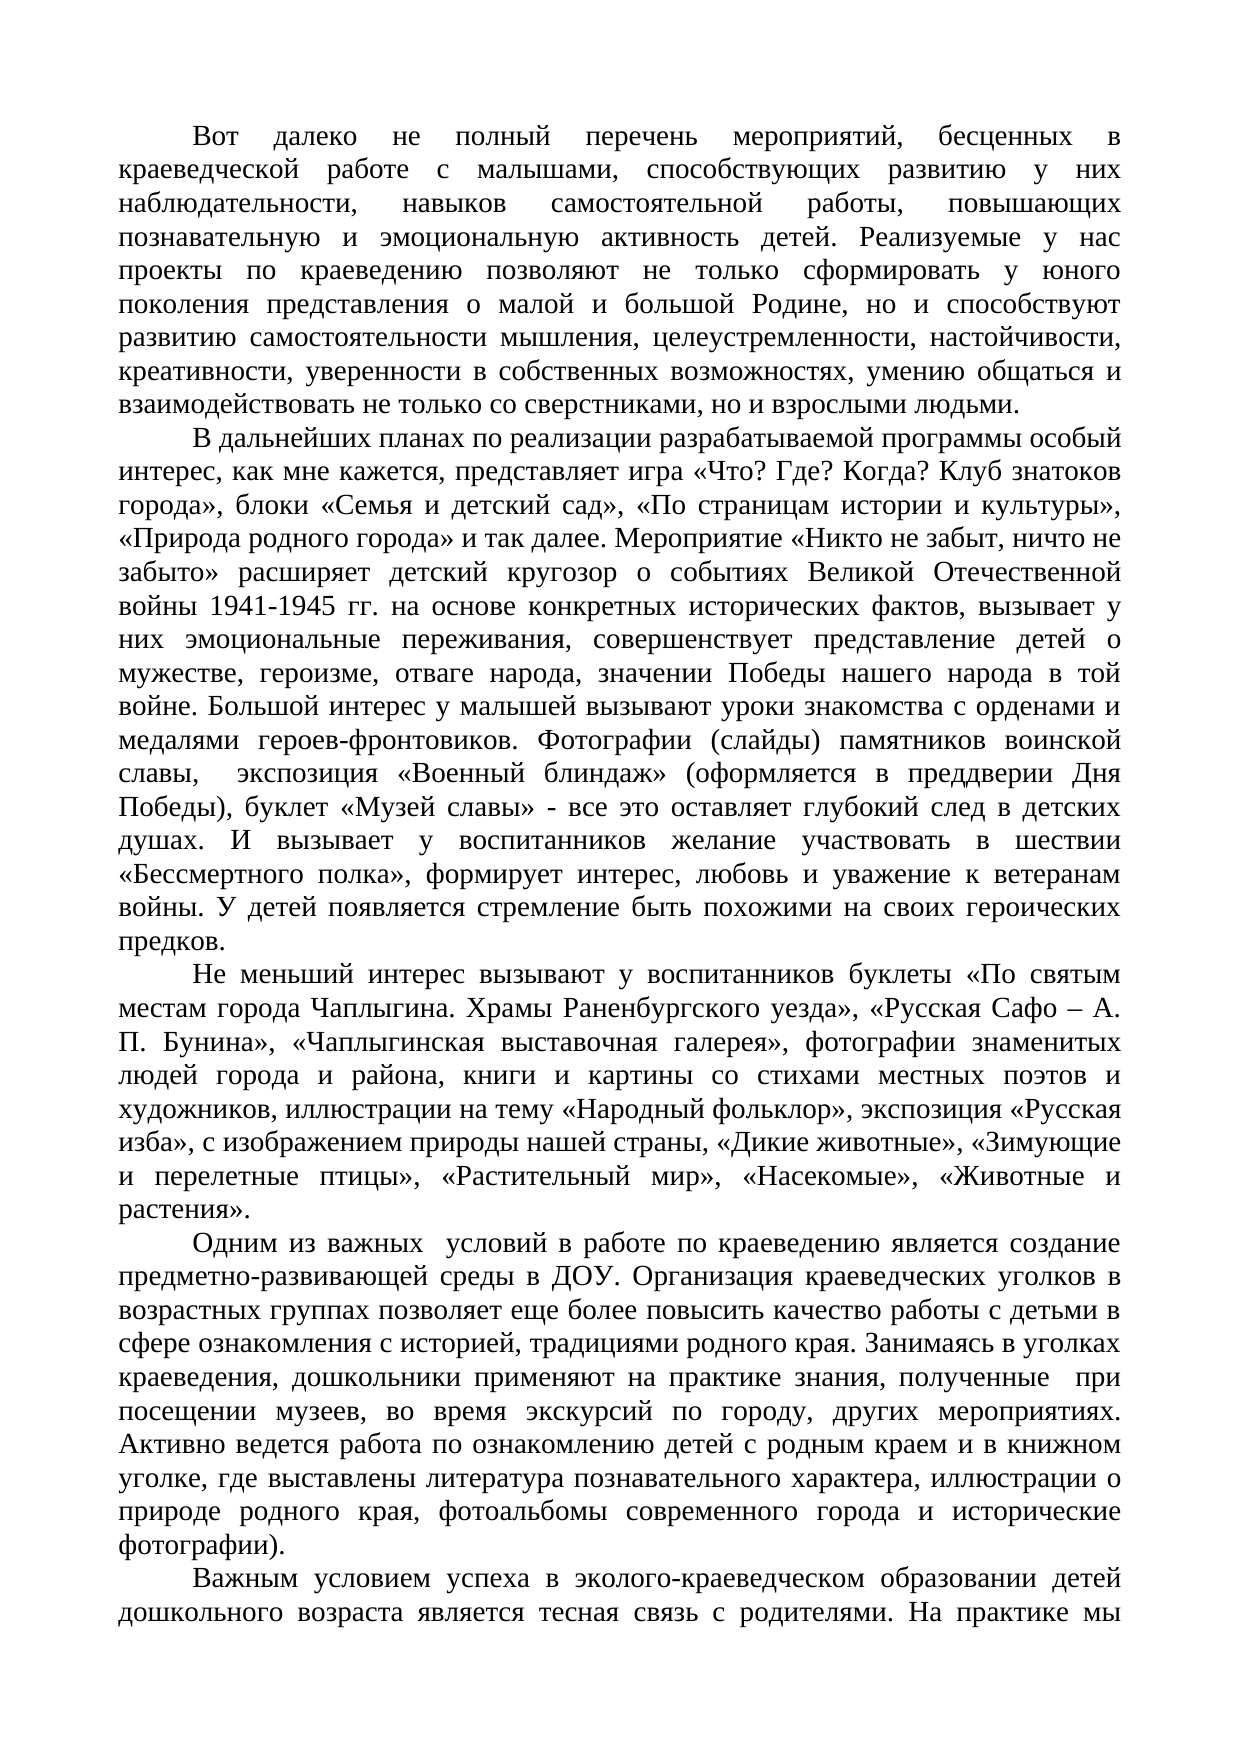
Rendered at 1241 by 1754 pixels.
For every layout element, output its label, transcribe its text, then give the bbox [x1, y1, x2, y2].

text В дальнейших планах по реализации разрабатываемой программы особый интерес, как мне кажется, представляет игра «Что? Где? Когда? Клуб знатоков города», блоки «Семья и детский сад», «По страницам истории и культуры», «Природа родного города» и так далее. Мероприятие «Никто не забыт, ничто не забыто» расширяет детский кругозор о событиях Великой Отечественной войны 1941-1945 гг. на основе конкретных исторических фактов, вызывает у них эмоциональные переживания, совершенствует представление детей о мужестве, героизме, отваге народа, значении Победы нашего народа в той войне. Большой интерес у малышей вызывают уроки знакомства с орденами и медалями героев-фронтовиков. Фотографии (слайды) памятников воинской славы, экспозиция «Военный блиндаж» (оформляется в преддверии Дня Победы), буклет «Музей славы» - все это оставляет глубокий след в детских душах. И вызывает у воспитанников желание участвовать в шествии «Бессмертного полка», формирует интерес, любовь и уважение к ветеранам войны. У детей появляется стремление быть похожими на своих героических предков. [118, 420, 1122, 957]
text Вот далеко не полный перечень мероприятий, бесценных в краеведческой работе с малышами, способствующих развитию у них наблюдательности, навыков самостоятельной работы, повышающих познавательную и эмоциональную активность детей. Реализуемые у нас проекты по краеведению позволяют не только сформировать у юного поколения представления о малой и большой Родине, но и способствуют развитию самостоятельности мышления, целеустремленности, настойчивости, креативности, уверенности в собственных возможностях, умению общаться и взаимодействовать не только со сверстниками, но и взрослыми людьми. [118, 118, 1122, 420]
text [118, 1560, 1122, 1627]
text Одним из важных условий в работе по краеведению является создание предметно-развивающей среды в ДОУ. Организация краеведческих уголков в возрастных группах позволяет еще более повысить качество работы с детьми в сфере ознакомления с историей, традициями родного края. Занимаясь в уголках краеведения, дошкольники применяют на практике знания, полученные при посещении музеев, во время экскурсий по городу, других мероприятиях. Активно ведется работа по ознакомлению детей с родным краем и в книжном уголке, где выставлены литература познавательного характера, иллюстрации о природе родного края, фотоальбомы современного города и исторические фотографии). [118, 1225, 1122, 1560]
text Не меньший интерес вызывают у воспитанников буклеты «По святым местам города Чаплыгина. Храмы Раненбургского уезда», «Русская Сафо – А. П. Бунина», «Чаплыгинская выставочная галерея», фотографии знаменитых людей города и района, книги и картины со стихами местных поэтов и художников, иллюстрации на тему «Народный фольклор», экспозиция «Русская изба», с изображением природы нашей страны, «Дикие животные», «Зимующие и перелетные птицы», «Растительный мир», «Насекомые», «Животные и растения». [118, 957, 1122, 1225]
